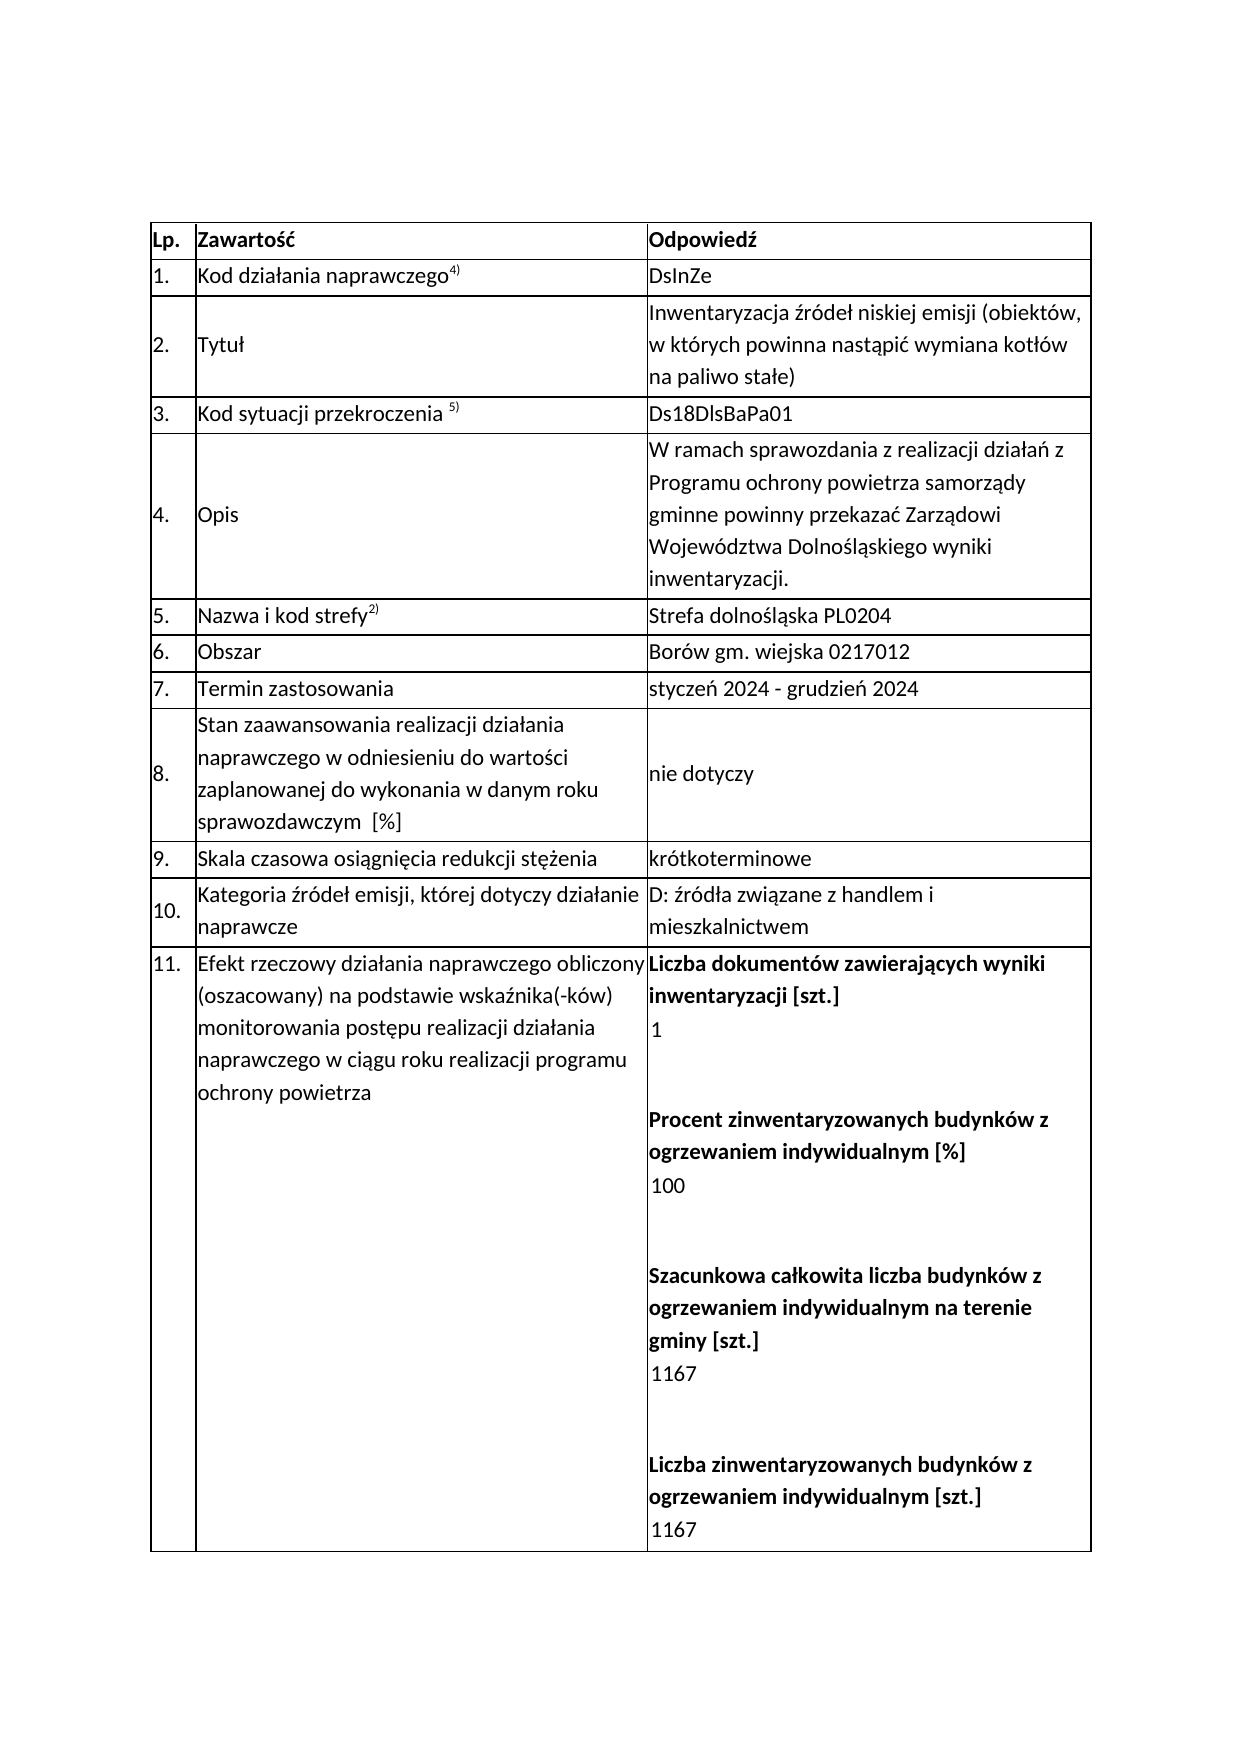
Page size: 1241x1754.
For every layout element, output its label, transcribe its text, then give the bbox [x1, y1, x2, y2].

table_cell 4. [152, 434, 195, 598]
table_cell 9. [152, 842, 195, 877]
table_cell nie dotyczy [648, 709, 1090, 841]
table_cell Borów gm. wiejska 0217012 [648, 636, 1090, 671]
table_cell Obszar [197, 636, 647, 671]
table_cell 3. [152, 398, 195, 432]
table_cell Tytuł [197, 297, 647, 396]
table_cell Ds18DlsBaPa01 [648, 398, 1090, 432]
table_header Zawartość [197, 223, 647, 258]
table_cell Kod działania naprawczego4) [197, 260, 647, 295]
table_cell Opis [197, 434, 647, 598]
table_cell Kategoria źródeł emisji, której dotyczy działanie naprawcze [197, 879, 647, 946]
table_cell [648, 948, 1090, 1551]
table_cell Termin zastosowania [197, 673, 647, 707]
table_cell Inwentaryzacja źródeł niskiej emisji (obiektów, w których powinna nastąpić wymiana kotłów na paliwo stałe) [648, 297, 1090, 396]
table_cell DsInZe [648, 260, 1090, 295]
table_cell 1. [152, 260, 195, 295]
table_cell W ramach sprawozdania z realizacji działań z Programu ochrony powietrza samorządy gminne powinny przekazać Zarządowi Województwa Dolnośląskiego wyniki inwentaryzacji. [648, 434, 1090, 598]
table_cell Nazwa i kod strefy2) [197, 600, 647, 634]
table_cell Stan zaawansowania realizacji działania naprawczego w odniesieniu do wartości zaplanowanej do wykonania w danym roku sprawozdawczym [%] [197, 709, 647, 841]
table_cell Strefa dolnośląska PL0204 [648, 600, 1090, 634]
table_cell D: źródła związane z handlem i mieszkalnictwem [648, 879, 1090, 946]
table_cell Skala czasowa osiągnięcia redukcji stężenia [197, 842, 647, 877]
table_cell 5. [152, 600, 195, 634]
table_header Odpowiedź [648, 223, 1090, 258]
table_cell styczeń 2024 - grudzień 2024 [648, 673, 1090, 707]
table_header Lp. [152, 223, 196, 258]
table_cell krótkoterminowe [648, 842, 1090, 877]
table_cell 7. [152, 673, 195, 707]
table_cell Kod sytuacji przekroczenia 5) [197, 398, 647, 432]
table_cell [197, 948, 647, 1551]
table_cell 8. [152, 709, 195, 841]
table_cell 11. [152, 948, 195, 1551]
table_cell 2. [152, 297, 195, 396]
table_cell 10. [152, 879, 195, 946]
table_cell 6. [152, 636, 195, 671]
